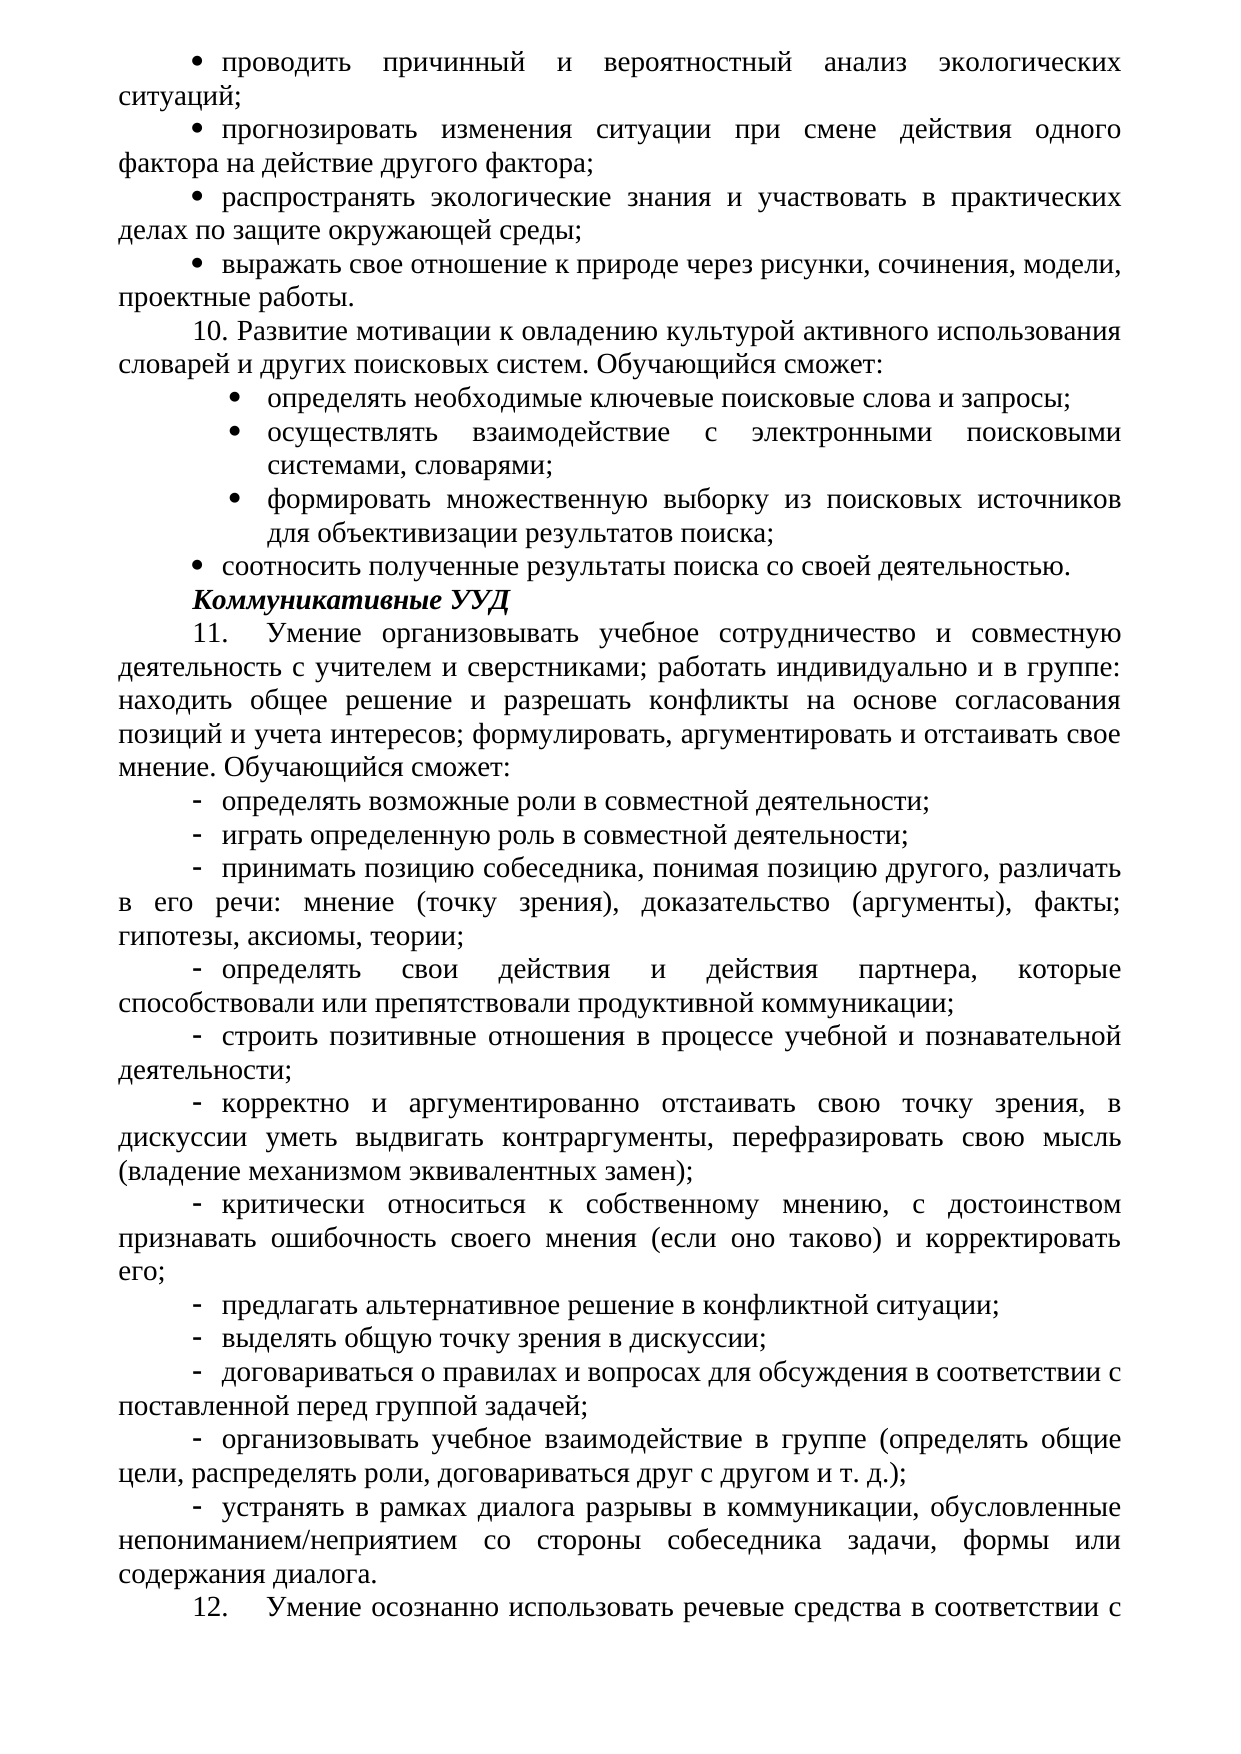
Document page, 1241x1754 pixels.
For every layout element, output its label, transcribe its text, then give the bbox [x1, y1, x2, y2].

list играть определенную роль в совместной деятельности; [118, 817, 1122, 850]
list Умение организовывать учебное сотрудничество и совместную деятельность с учителем и сверстниками; работать индивидуально и в группе: находить общее решение и разрешать конфликты на основе согласования позиций и учета интересов; формулировать, аргументировать и отстаивать свое мнение. Обучающийся сможет: [118, 615, 1122, 783]
list принимать позицию собеседника, понимая позицию другого, различать в его речи: мнение (точку зрения), доказательство (аргументы), факты; гипотезы, аксиомы, теории; [118, 850, 1122, 951]
list прогнозировать изменения ситуации при смене действия одного фактора на действие другого фактора; [118, 112, 1122, 179]
list выделять общую точку зрения в дискуссии; [118, 1321, 1122, 1354]
list критически относиться к собственному мнению, с достоинством признавать ошибочность своего мнения (если оно таково) и корректировать его; [118, 1186, 1122, 1287]
list определять необходимые ключевые поисковые слова и запросы; [229, 380, 1122, 414]
list распространять экологические знания и участвовать в практических делах по защите окружающей среды; [118, 179, 1122, 246]
text Коммуникативные УУД [118, 582, 1122, 615]
list проводить причинный и вероятностный анализ экологических ситуаций; [118, 44, 1122, 112]
list корректно и аргументированно отстаивать свою точку зрения, в дискуссии уметь выдвигать контраргументы, перефразировать свою мысль (владение механизмом эквивалентных замен); [118, 1086, 1122, 1186]
list определять возможные роли в совместной деятельности; [118, 783, 1122, 817]
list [118, 1589, 1122, 1623]
list договариваться о правилах и вопросах для обсуждения в соответствии с поставленной перед группой задачей; [118, 1354, 1122, 1421]
list соотносить полученные результаты поиска со своей деятельностью. [118, 548, 1122, 582]
list предлагать альтернативное решение в конфликтной ситуации; [118, 1287, 1122, 1321]
list осуществлять взаимодействие с электронными поисковыми системами, словарями; [229, 414, 1122, 481]
list определять свои действия и действия партнера, которые способствовали или препятствовали продуктивной коммуникации; [118, 951, 1122, 1018]
text 10. Развитие мотивации к овладению культурой активного использования словарей и других поисковых систем. Обучающийся сможет: [118, 313, 1122, 380]
list выражать свое отношение к природе через рисунки, сочинения, модели, проектные работы. [118, 246, 1122, 313]
list строить позитивные отношения в процессе учебной и познавательной деятельности; [118, 1018, 1122, 1086]
list формировать множественную выборку из поисковых источников для объективизации результатов поиска; [229, 481, 1122, 548]
list организовывать учебное взаимодействие в группе (определять общие цели, распределять роли, договариваться друг с другом и т. д.); [118, 1421, 1122, 1489]
list устранять в рамках диалога разрывы в коммуникации, обусловленные непониманием/неприятием со стороны собеседника задачи, формы или содержания диалога. [118, 1489, 1122, 1589]
